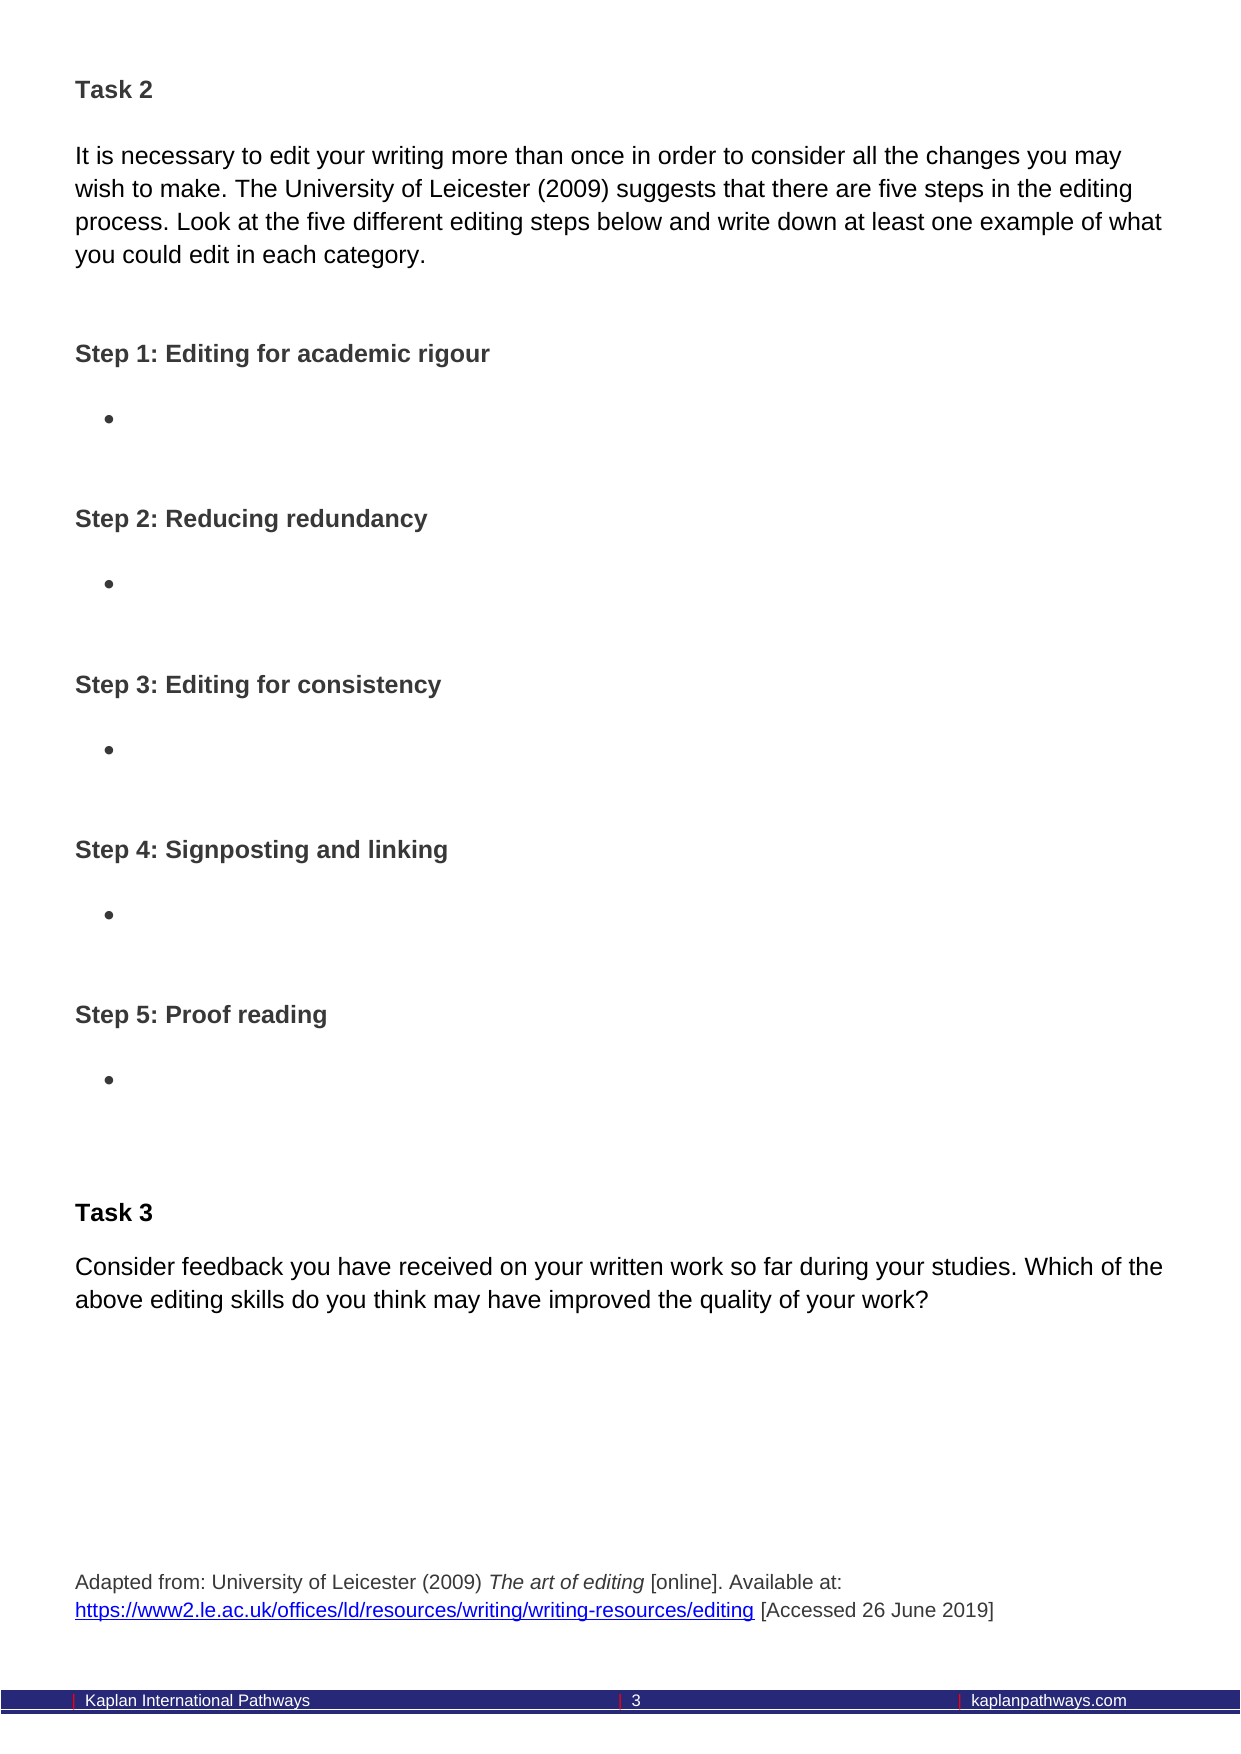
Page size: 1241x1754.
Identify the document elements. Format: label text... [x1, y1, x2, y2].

text Step 4: Signposting and linking [75, 835, 1165, 863]
text Task 3 [75, 1198, 1165, 1227]
text Step 2: Reducing redundancy [75, 504, 1165, 533]
text It is necessary to edit your writing more than once in order to consider all the changes you may wish to make. The University of Leicester (2009) suggests that there are five steps in the editing process. Look at the five different editing steps below and write down at least one example of what you could edit in each category. [75, 141, 1165, 269]
text Step 1: Editing for academic rigour [75, 339, 1165, 368]
text Step 5: Proof reading [75, 1000, 1165, 1029]
text Adapted from: University of Leicester (2009) The art of editing [online]. Available at: https://www2.le.ac.uk/offices/ld/resources/writing/writing-resources/editing [Accessed 26 June 2019] [75, 1570, 1165, 1622]
text Step 3: Editing for consistency [75, 669, 1165, 698]
text Consider feedback you have received on your written work so far during your studies. Which of the above editing skills do you think may have improved the quality of your work? [75, 1252, 1165, 1314]
text Task 2 [75, 75, 1165, 104]
